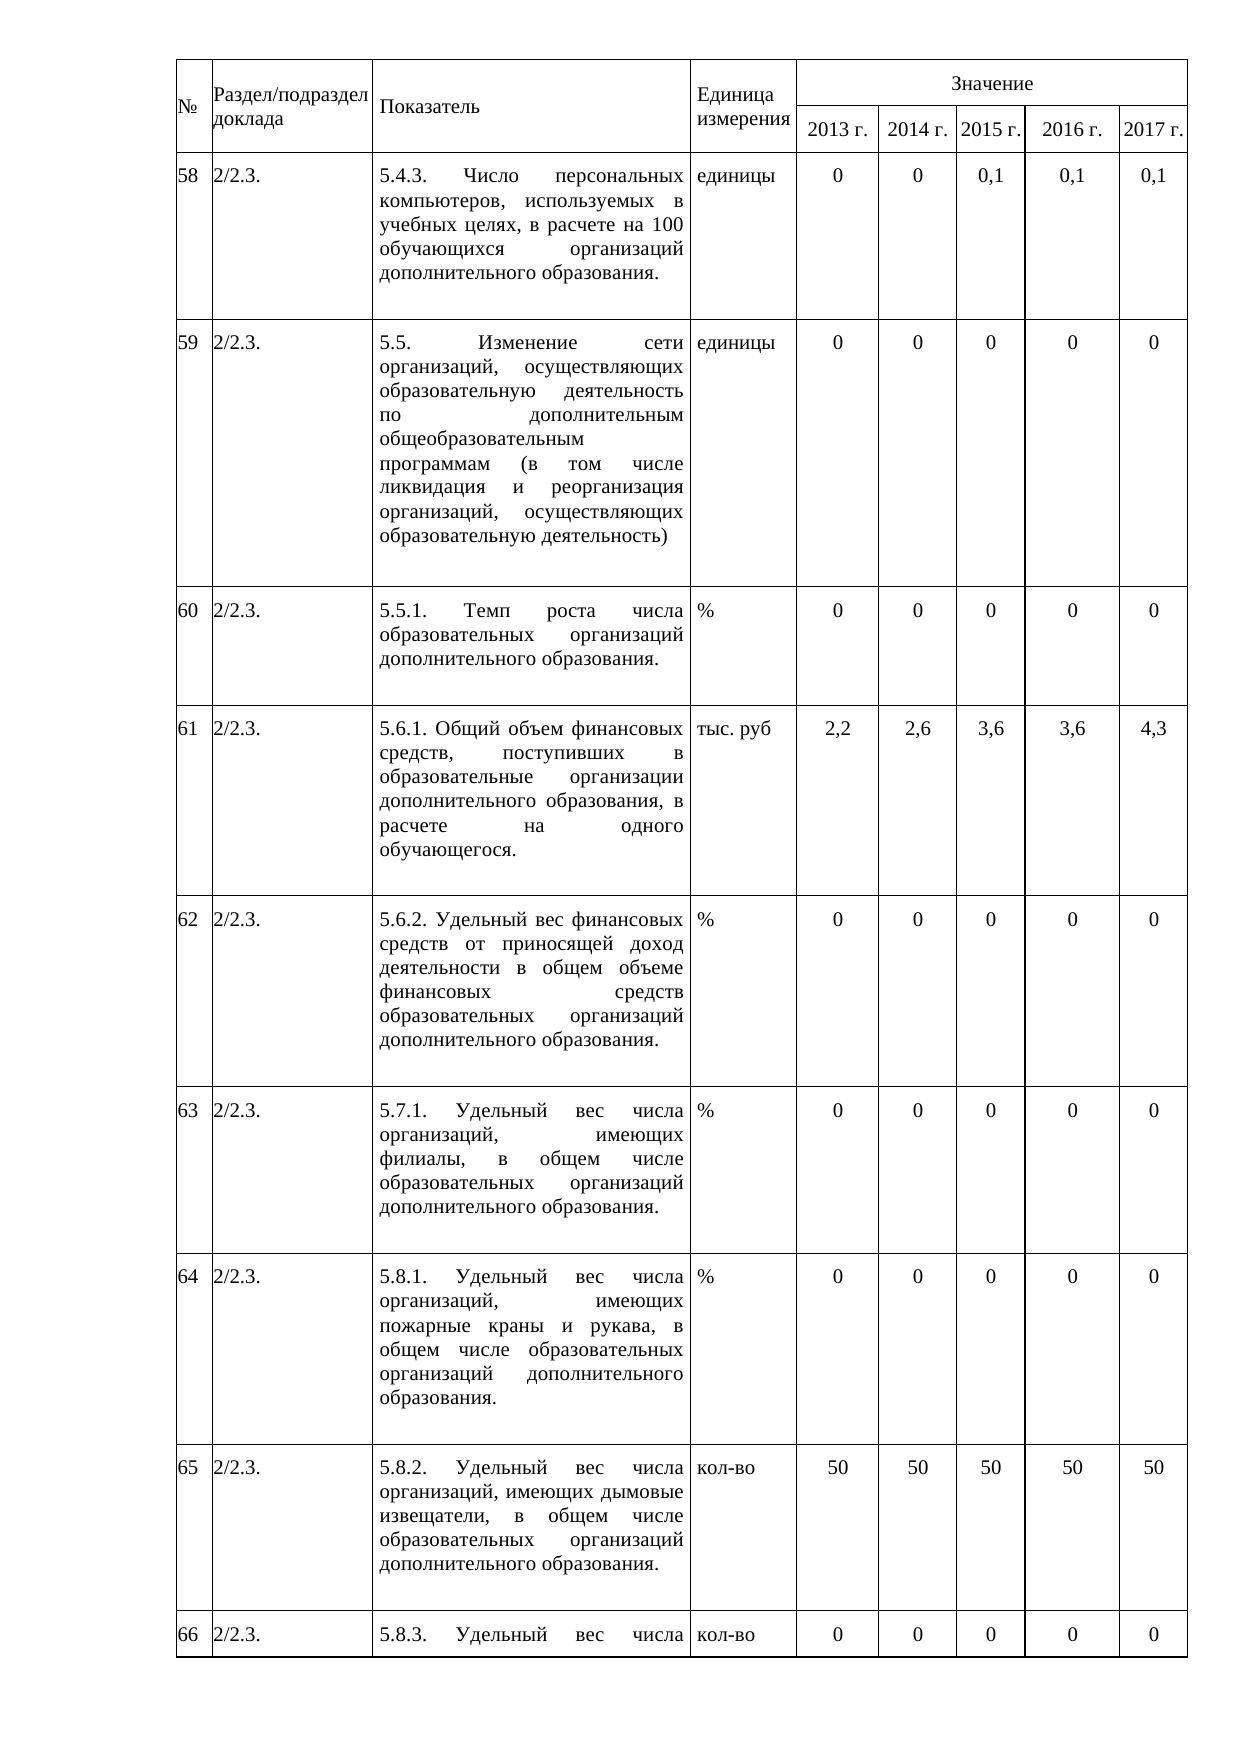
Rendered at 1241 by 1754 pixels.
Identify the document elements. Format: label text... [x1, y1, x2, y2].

table_cell 50 [957, 1445, 1024, 1610]
table_cell 5.6.2. Удельный вес финансовых средств от приносящей доход деятельности в общем объеме финансовых средств образовательных организаций дополнительного образования. [373, 896, 690, 1086]
table_cell 58 [177, 153, 212, 318]
table_cell 50 [1120, 1445, 1187, 1610]
table_cell 3,6 [1026, 706, 1119, 895]
table_cell единицы [691, 320, 796, 586]
table_cell 0 [797, 896, 878, 1086]
table_cell 0 [879, 1254, 956, 1443]
table_cell 0 [879, 153, 956, 318]
table_cell 0 [1026, 587, 1119, 704]
table_cell 2,6 [879, 706, 956, 895]
table_cell 0 [1120, 587, 1187, 704]
table_cell 50 [879, 1445, 956, 1610]
table_cell 5.5. Изменение сети организаций, осуществляющих образовательную деятельность по дополнительным общеобразовательным программам (в том числе ликвидация и реорганизация организаций, осуществляющих образовательную деятельность) [373, 320, 690, 586]
table_cell 0 [957, 320, 1024, 586]
table_cell 0 [797, 587, 878, 704]
table_cell 4,3 [1120, 706, 1187, 895]
table_cell 2/2.3. [213, 1254, 372, 1443]
table_cell 2/2.3. [213, 153, 372, 318]
table_cell 5.8.1. Удельный вес числа организаций, имеющих пожарные краны и рукава, в общем числе образовательных организаций дополнительного образования. [373, 1254, 690, 1443]
table_cell 3,6 [957, 706, 1024, 895]
table_cell 63 [177, 1087, 212, 1253]
table_cell 2/2.3. [213, 1445, 372, 1610]
table_header № [177, 60, 212, 152]
table_cell 0 [1026, 896, 1119, 1086]
table_cell 0 [957, 1611, 1024, 1656]
table_cell 0 [1120, 1254, 1187, 1443]
table_cell 0 [1026, 1254, 1119, 1443]
table_cell 0 [879, 1087, 956, 1253]
table_cell 0 [1026, 1611, 1119, 1656]
table_header Показатель [373, 60, 690, 152]
table_cell 0 [797, 1611, 878, 1656]
table_cell 0 [1026, 320, 1119, 586]
table_cell 0 [957, 896, 1024, 1086]
table_cell 0 [879, 320, 956, 586]
table_cell 0 [957, 1087, 1024, 1253]
table_cell 66 [177, 1611, 212, 1656]
table_cell 0 [957, 587, 1024, 704]
table_cell 2/2.3. [213, 706, 372, 895]
table_cell 0 [957, 1254, 1024, 1443]
table_cell 0 [1120, 1087, 1187, 1253]
table_cell 0 [879, 896, 956, 1086]
table_cell 0 [797, 320, 878, 586]
table_cell 2/2.3. [213, 896, 372, 1086]
table_cell 59 [177, 320, 212, 586]
table_header Значение [797, 60, 1187, 105]
table_cell 5.6.1. Общий объем финансовых средств, поступивших в образовательные организации дополнительного образования, в расчете на одного обучающегося. [373, 706, 690, 895]
table_cell 62 [177, 896, 212, 1086]
table_cell 2013 г. [797, 106, 878, 152]
table_cell 2015 г. [957, 106, 1024, 152]
table_cell 0 [1120, 1611, 1187, 1656]
table_cell % [691, 1254, 796, 1443]
table_cell 2/2.3. [213, 320, 372, 586]
table_cell 50 [797, 1445, 878, 1610]
table_cell 0 [1120, 320, 1187, 586]
table_cell 2/2.3. [213, 587, 372, 704]
table_cell 50 [1026, 1445, 1119, 1610]
table_cell 2,2 [797, 706, 878, 895]
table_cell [373, 1611, 690, 1656]
table_cell 61 [177, 706, 212, 895]
table_cell 2014 г. [879, 106, 956, 152]
table_cell % [691, 1087, 796, 1253]
table_cell 0 [879, 587, 956, 704]
table_cell тыс. руб [691, 706, 796, 895]
table_cell 64 [177, 1254, 212, 1443]
table_cell 0 [1026, 1087, 1119, 1253]
table_cell 0 [797, 153, 878, 318]
table_cell 60 [177, 587, 212, 704]
table_cell 2/2.3. [213, 1087, 372, 1253]
table_cell 0 [1120, 896, 1187, 1086]
table_cell % [691, 587, 796, 704]
table_cell 2016 г. [1026, 106, 1119, 152]
table_cell 2/2.3. [213, 1611, 372, 1656]
table_cell 5.5.1. Темп роста числа образовательных организаций дополнительного образования. [373, 587, 690, 704]
table_cell кол-во [691, 1611, 796, 1656]
table_cell 0,1 [1120, 153, 1187, 318]
table_cell 5.7.1. Удельный вес числа организаций, имеющих филиалы, в общем числе образовательных организаций дополнительного образования. [373, 1087, 690, 1253]
table_cell 0 [797, 1254, 878, 1443]
table_cell 0,1 [957, 153, 1024, 318]
table_cell 0,1 [1026, 153, 1119, 318]
table_header Единица измерения [691, 60, 796, 152]
table_cell единицы [691, 153, 796, 318]
table_cell % [691, 896, 796, 1086]
table_cell 5.8.2. Удельный вес числа организаций, имеющих дымовые извещатели, в общем числе образовательных организаций дополнительного образования. [373, 1445, 690, 1610]
table_cell 65 [177, 1445, 212, 1610]
table_cell 0 [879, 1611, 956, 1656]
table_header Раздел/подраздел доклада [213, 60, 372, 152]
table_cell 2017 г. [1120, 106, 1187, 152]
table_cell кол-во [691, 1445, 796, 1610]
table_cell 5.4.3. Число персональных компьютеров, используемых в учебных целях, в расчете на 100 обучающихся организаций дополнительного образования. [373, 153, 690, 318]
table_cell 0 [797, 1087, 878, 1253]
